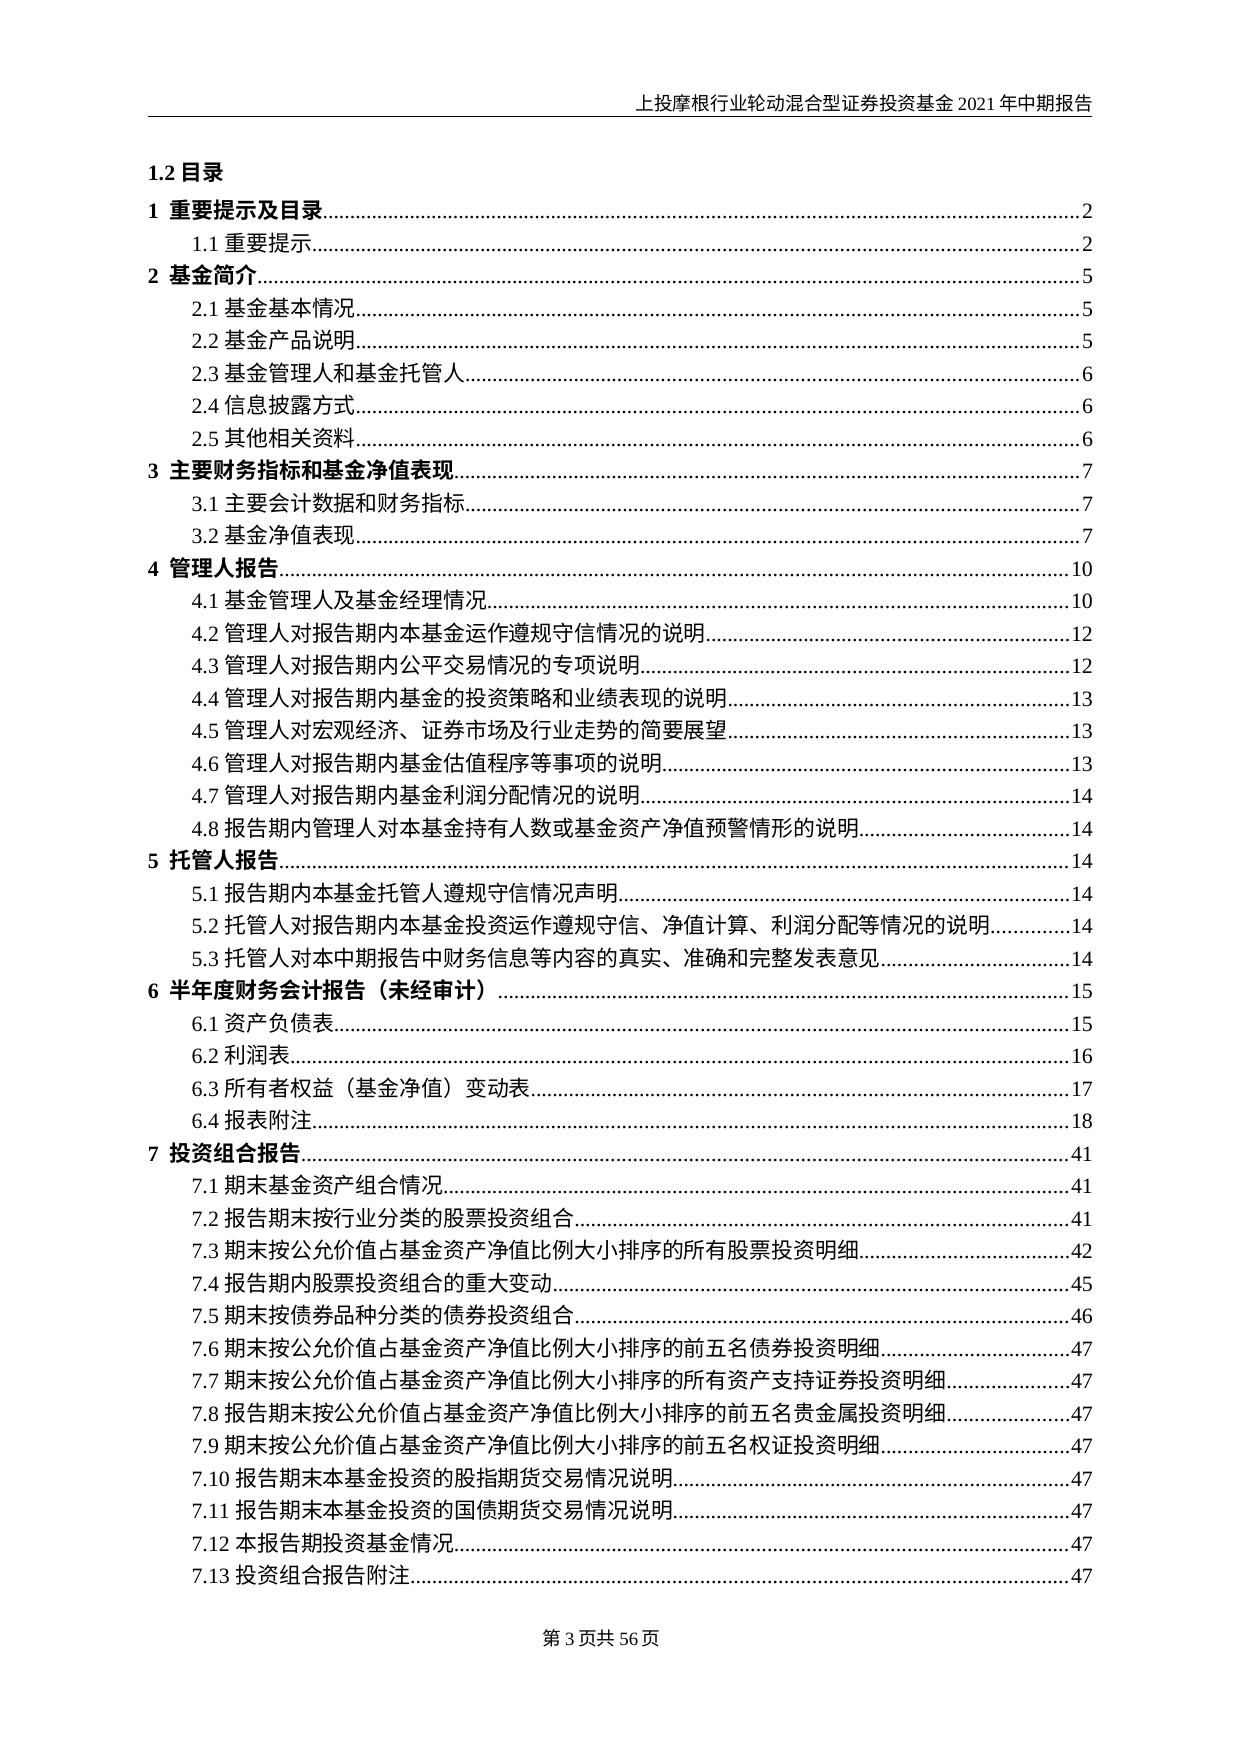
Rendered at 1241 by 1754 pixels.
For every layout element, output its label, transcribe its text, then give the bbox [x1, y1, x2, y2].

text 6.3 所有者权益（基金净值）变动表 17 [191, 1071, 1092, 1103]
text 3.2 基金净值表现 7 [191, 518, 1092, 551]
text 4 管理人报告 10 [148, 551, 1092, 583]
text 4.7 管理人对报告期内基金利润分配情况的说明 14 [191, 778, 1092, 811]
text 2 基金简介 5 [148, 258, 1092, 291]
text 7.11 报告期末本基金投资的国债期货交易情况说明 47 [191, 1493, 1092, 1526]
text 4.3 管理人对报告期内公平交易情况的专项说明 12 [191, 648, 1092, 681]
text 5.1 报告期内本基金托管人遵规守信情况声明 14 [191, 876, 1092, 908]
text 7.3 期末按公允价值占基金资产净值比例大小排序的所有股票投资明细 42 [191, 1233, 1092, 1266]
text 4.8 报告期内管理人对本基金持有人数或基金资产净值预警情形的说明 14 [191, 811, 1092, 843]
text 7.6 期末按公允价值占基金资产净值比例大小排序的前五名债券投资明细 47 [191, 1331, 1092, 1363]
text 2.1 基金基本情况 5 [191, 291, 1092, 323]
text 7.1 期末基金资产组合情况 41 [191, 1168, 1092, 1201]
text 4.6 管理人对报告期内基金估值程序等事项的说明 13 [191, 746, 1092, 778]
text 4.1 基金管理人及基金经理情况 10 [191, 583, 1092, 616]
text 4.2 管理人对报告期内本基金运作遵规守信情况的说明 12 [191, 616, 1092, 648]
text 7.9 期末按公允价值占基金资产净值比例大小排序的前五名权证投资明细 47 [191, 1428, 1092, 1461]
text 5.2 托管人对报告期内本基金投资运作遵规守信、净值计算、利润分配等情况的说明 14 [191, 908, 1092, 941]
text 7.10 报告期末本基金投资的股指期货交易情况说明 47 [191, 1461, 1092, 1493]
text 6.4 报表附注 18 [191, 1103, 1092, 1136]
text 1.1 重要提示 2 [191, 226, 1092, 258]
text 7.5 期末按债券品种分类的债券投资组合 46 [191, 1298, 1092, 1331]
text 5 托管人报告 14 [148, 843, 1092, 876]
text 6.1 资产负债表 15 [191, 1006, 1092, 1038]
text 7 投资组合报告 41 [148, 1136, 1092, 1168]
text 7.7 期末按公允价值占基金资产净值比例大小排序的所有资产支持证券投资明细 47 [191, 1363, 1092, 1396]
text 1.2 目录 [148, 154, 1092, 187]
text 6.2 利润表 16 [191, 1038, 1092, 1071]
text 2.2 基金产品说明 5 [191, 323, 1092, 356]
text 5.3 托管人对本中期报告中财务信息等内容的真实、准确和完整发表意见 14 [191, 941, 1092, 973]
text 2.3 基金管理人和基金托管人 6 [191, 356, 1092, 388]
text 7.2 报告期末按行业分类的股票投资组合 41 [191, 1201, 1092, 1233]
text 4.5 管理人对宏观经济、证券市场及行业走势的简要展望 13 [191, 713, 1092, 746]
text 1 重要提示及目录 2 [148, 193, 1092, 226]
text 7.12 本报告期投资基金情况 47 [191, 1526, 1092, 1558]
text 7.13 投资组合报告附注 47 [191, 1558, 1092, 1591]
text 7.4 报告期内股票投资组合的重大变动 45 [191, 1266, 1092, 1298]
text 7.8 报告期末按公允价值占基金资产净值比例大小排序的前五名贵金属投资明细 47 [191, 1396, 1092, 1428]
text 6 半年度财务会计报告（未经审计） 15 [148, 973, 1092, 1006]
text 4.4 管理人对报告期内基金的投资策略和业绩表现的说明 13 [191, 681, 1092, 713]
text 3 主要财务指标和基金净值表现 7 [148, 453, 1092, 486]
text 2.5 其他相关资料 6 [191, 421, 1092, 453]
text 2.4 信息披露方式 6 [191, 388, 1092, 421]
text 3.1 主要会计数据和财务指标 7 [191, 486, 1092, 518]
